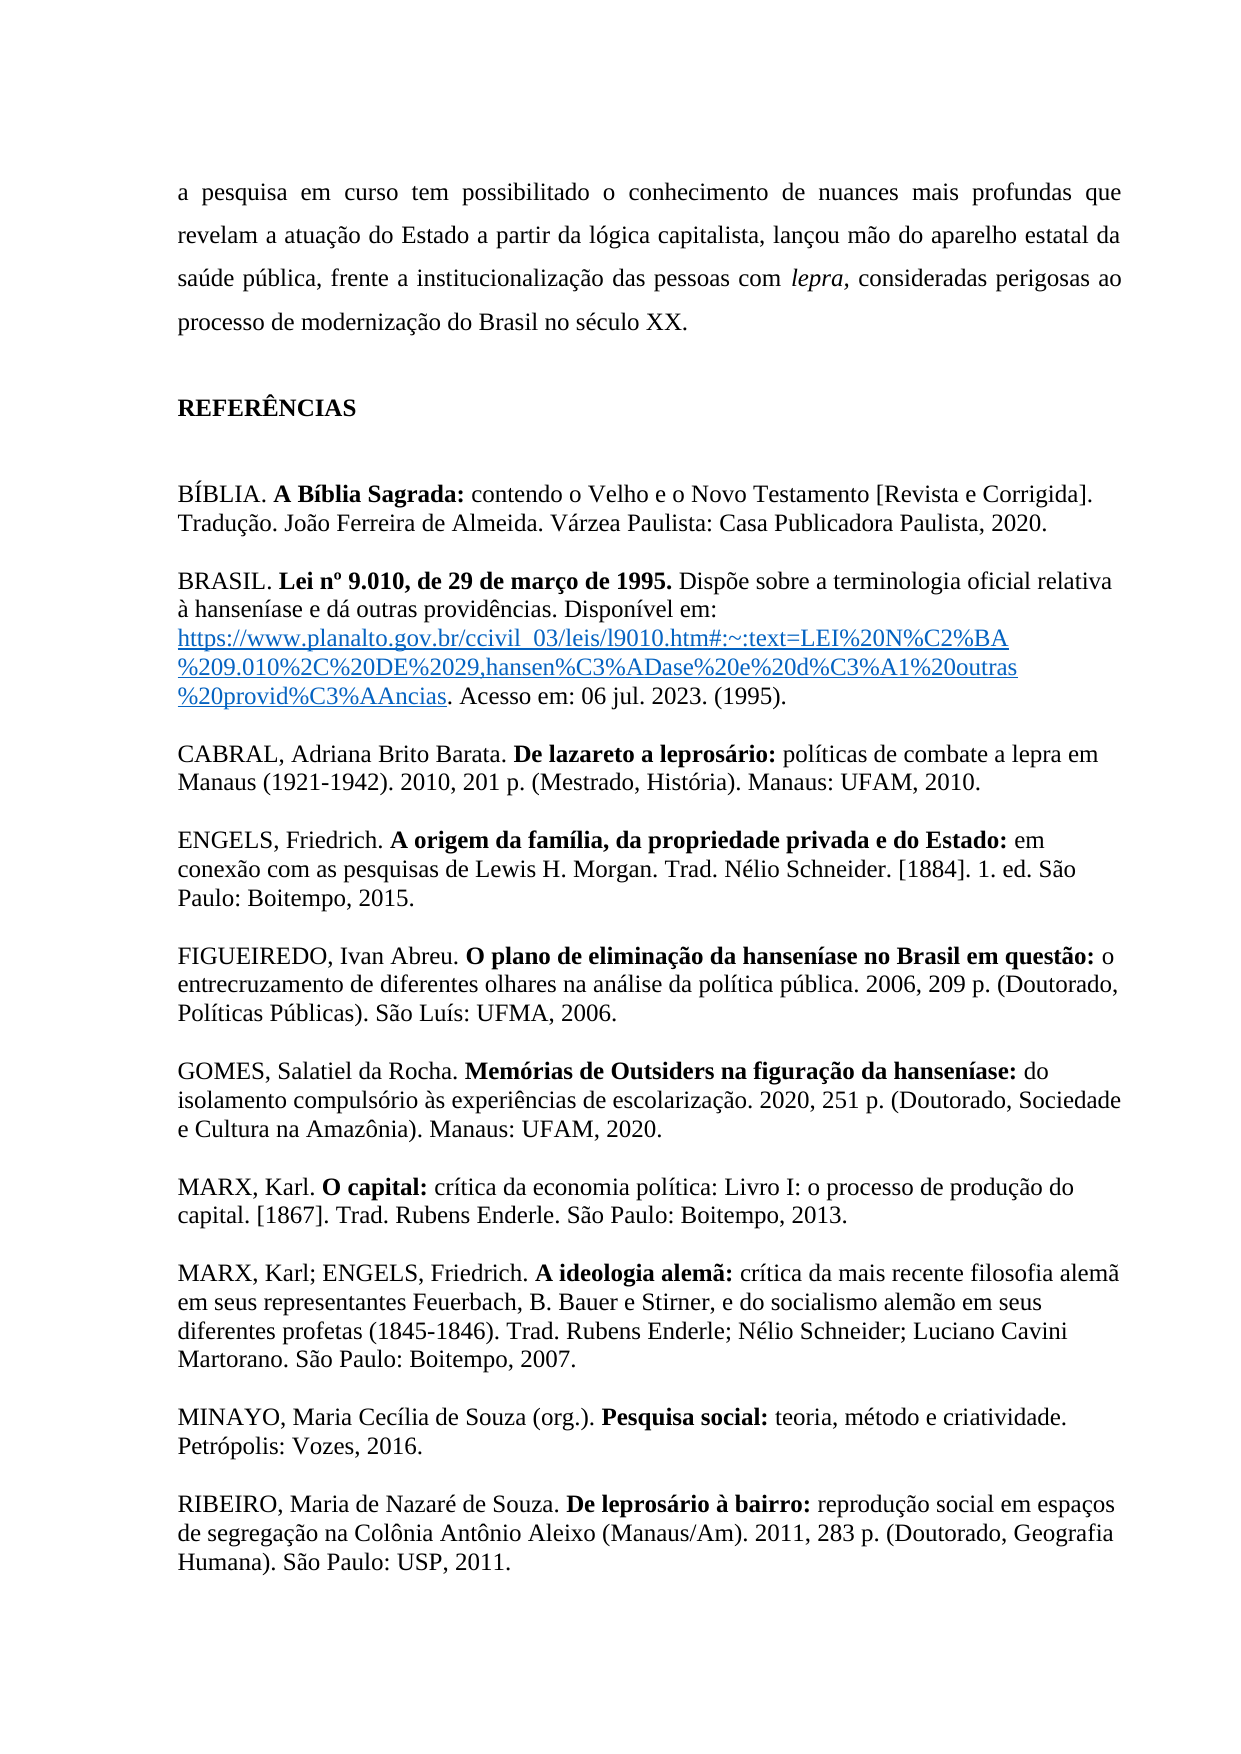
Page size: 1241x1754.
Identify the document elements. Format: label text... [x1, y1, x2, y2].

text RIBEIRO, Maria de Nazaré de Souza. De leprosário à bairro: reprodução social em espaços de segregação na Colônia Antônio Aleixo (Manaus/Am). 2011, 283 p. (Doutorado, Geografia Humana). São Paulo: USP, 2011. [177, 1489, 1122, 1575]
text BÍBLIA. A Bíblia Sagrada: contendo o Velho e o Novo Testamento [Revista e Corrigida]. Tradução. João Ferreira de Almeida. Várzea Paulista: Casa Publicadora Paulista, 2020. [177, 479, 1122, 537]
text MARX, Karl; ENGELS, Friedrich. A ideologia alemã: crítica da mais recente filosofia alemã em seus representantes Feuerbach, B. Bauer e Stirner, e do socialismo alemão em seus diferentes profetas (1845-1846). Trad. Rubens Enderle; Nélio Schneider; Luciano Cavini Martorano. São Paulo: Boitempo, 2007. [177, 1258, 1122, 1373]
text FIGUEIREDO, Ivan Abreu. O plano de eliminação da hanseníase no Brasil em questão: o entrecruzamento de diferentes olhares na análise da política pública. 2006, 209 p. (Doutorado, Políticas Públicas). São Luís: UFMA, 2006. [177, 941, 1122, 1027]
text GOMES, Salatiel da Rocha. Memórias de Outsiders na figuração da hanseníase: do isolamento compulsório às experiências de escolarização. 2020, 251 p. (Doutorado, Sociedade e Cultura na Amazônia). Manaus: UFAM, 2020. [177, 1056, 1122, 1142]
text BRASIL. Lei nº 9.010, de 29 de março de 1995. Dispõe sobre a terminologia oficial relativa à hanseníase e dá outras providências. Disponível em: https://www.planalto.gov.br/ccivil_03/leis/l9010.htm#:~:text=LEI%20N%C2%BA%209.010%2C%20DE%2029,hansen%C3%ADase%20e%20d%C3%A1%20outras%20provid%C3%AAncias. Acesso em: 06 jul. 2023. (1995). [177, 566, 1122, 709]
text CABRAL, Adriana Brito Barata. De lazareto a leprosário: políticas de combate a lepra em Manaus (1921-1942). 2010, 201 p. (Mestrado, História). Manaus: UFAM, 2010. [177, 739, 1122, 796]
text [177, 177, 1122, 335]
text REFERÊNCIAS [177, 393, 1122, 422]
text ENGELS, Friedrich. A origem da família, da propriedade privada e do Estado: em conexão com as pesquisas de Lewis H. Morgan. Trad. Nélio Schneider. [1884]. 1. ed. São Paulo: Boitempo, 2015. [177, 825, 1122, 912]
text MARX, Karl. O capital: crítica da economia política: Livro I: o processo de produção do capital. [1867]. Trad. Rubens Enderle. São Paulo: Boitempo, 2013. [177, 1172, 1122, 1229]
text MINAYO, Maria Cecília de Souza (org.). Pesquisa social: teoria, método e criatividade. Petrópolis: Vozes, 2016. [177, 1402, 1122, 1460]
